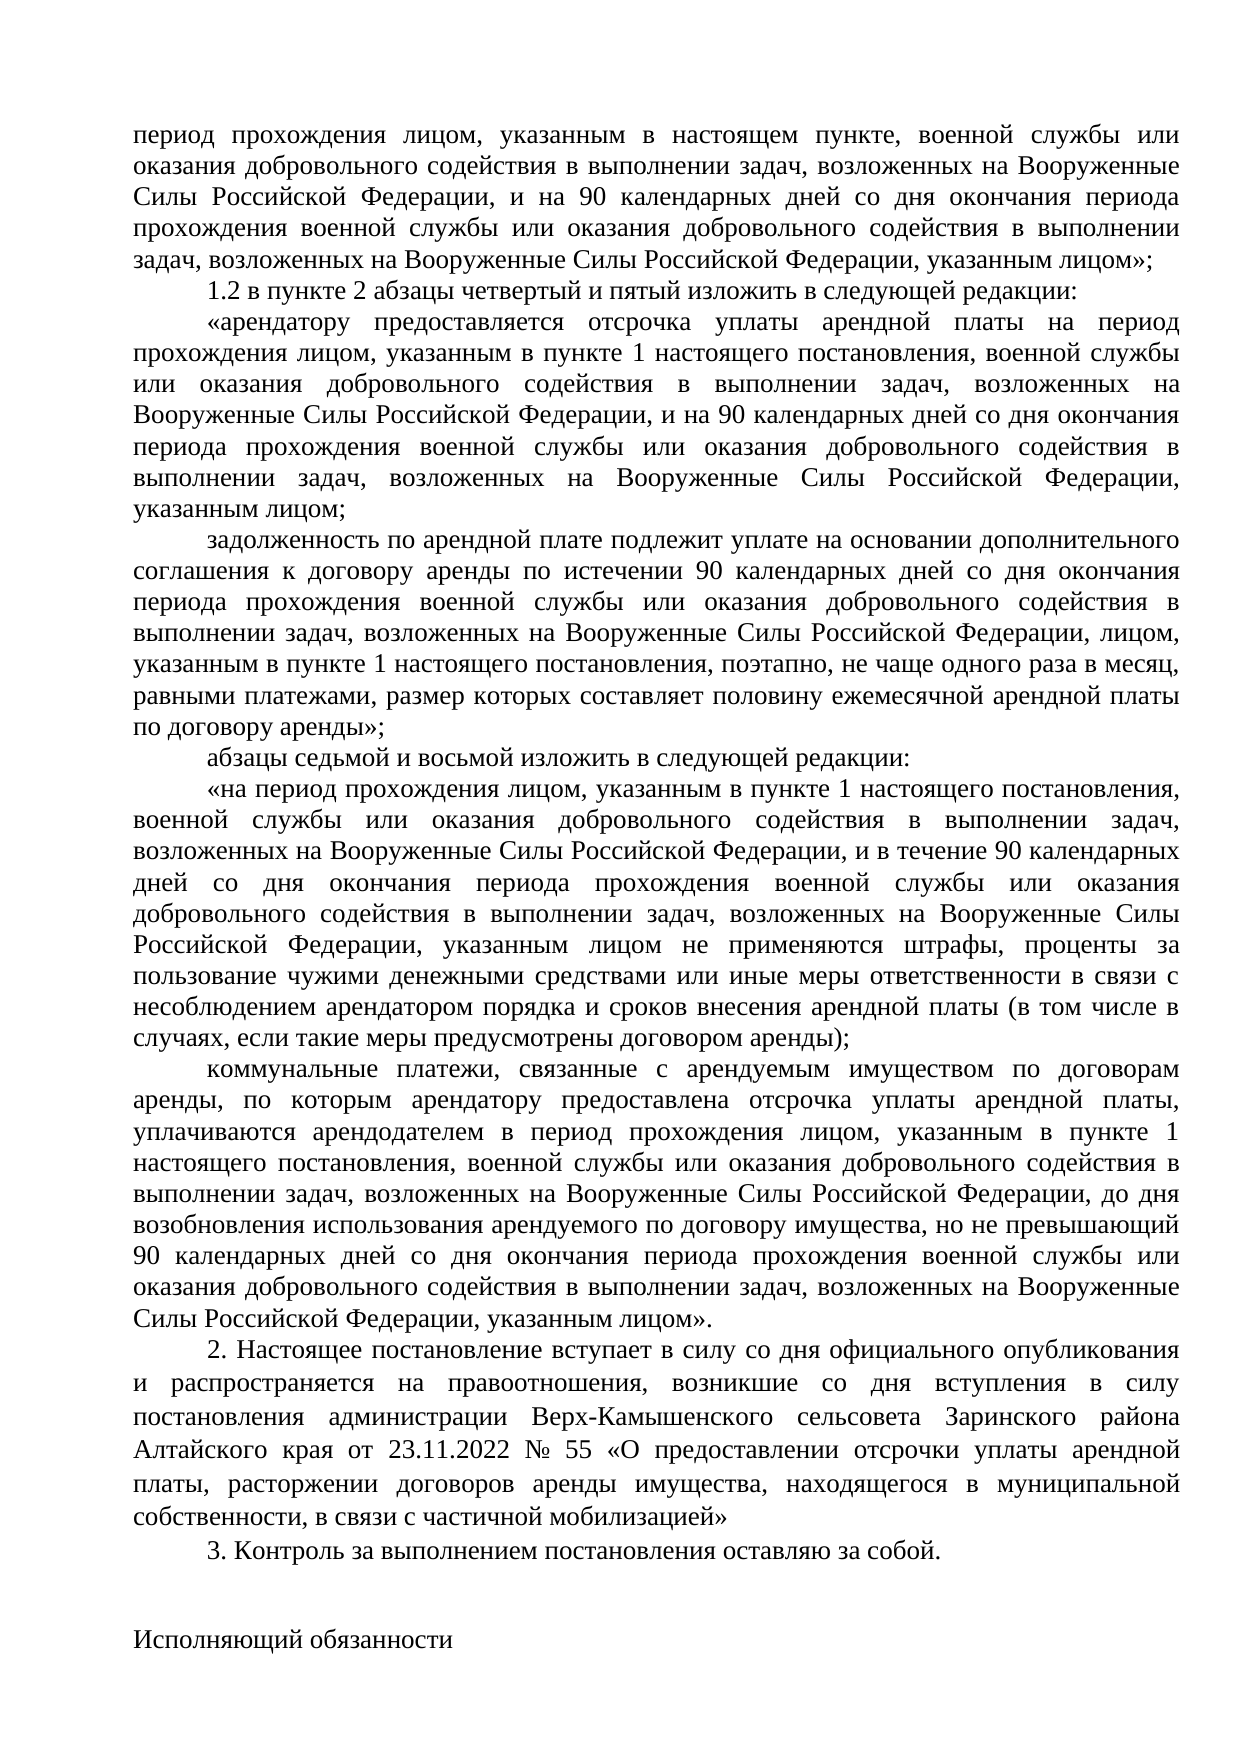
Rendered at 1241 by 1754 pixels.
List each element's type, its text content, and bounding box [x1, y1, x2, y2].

text 2. Настоящее постановление вступает в силу со дня официального опубликования и распространяется на правоотношения, возникшие со дня вступления в силу постановления администрации Верх-Камышенского сельсовета Заринского района Алтайского края от 23.11.2022 № 55 «О предоставлении отсрочки уплаты арендной платы, расторжении договоров аренды имущества, находящегося в муниципальной собственности, в связи с частичной мобилизацией» [133, 1333, 1181, 1532]
text 1.2 в пункте 2 абзацы четвертый и пятый изложить в следующей редакции: [133, 274, 1181, 305]
text 3. Контроль за выполнением постановления оставляю за собой. [133, 1534, 1181, 1565]
text абзацы седьмой и восьмой изложить в следующей редакции: [133, 741, 1181, 772]
text «арендатору предоставляется отсрочка уплаты арендной платы на период прохождения лицом, указанным в пункте 1 настоящего постановления, военной службы или оказания добровольного содействия в выполнении задач, возложенных на Вооруженные Силы Российской Федерации, и на 90 календарных дней со дня окончания периода прохождения военной службы или оказания добровольного содействия в выполнении задач, возложенных на Вооруженные Силы Российской Федерации, указанным лицом; [133, 305, 1181, 523]
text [133, 118, 1181, 274]
text коммунальные платежи, связанные с арендуемым имуществом по договорам аренды, по которым арендатору предоставлена отсрочка уплаты арендной платы, уплачиваются арендодателем в период прохождения лицом, указанным в пункте 1 настоящего постановления, военной службы или оказания добровольного содействия в выполнении задач, возложенных на Вооруженные Силы Российской Федерации, до дня возобновления использования арендуемого по договору имущества, но не превышающий 90 календарных дней со дня окончания периода прохождения военной службы или оказания добровольного содействия в выполнении задач, возложенных на Вооруженные Силы Российской Федерации, указанным лицом». [133, 1052, 1181, 1333]
text задолженность по арендной плате подлежит уплате на основании дополнительного соглашения к договору аренды по истечении 90 календарных дней со дня окончания периода прохождения военной службы или оказания добровольного содействия в выполнении задач, возложенных на Вооруженные Силы Российской Федерации, лицом, указанным в пункте 1 настоящего постановления, поэтапно, не чаще одного раза в месяц, равными платежами, размер которых составляет половину ежемесячной арендной платы по договору аренды»; [133, 523, 1181, 741]
text «на период прохождения лицом, указанным в пункте 1 настоящего постановления, военной службы или оказания добровольного содействия в выполнении задач, возложенных на Вооруженные Силы Российской Федерации, и в течение 90 календарных дней со дня окончания периода прохождения военной службы или оказания добровольного содействия в выполнении задач, возложенных на Вооруженные Силы Российской Федерации, указанным лицом не применяются штрафы, проценты за пользование чужими денежными средствами или иные меры ответственности в связи с несоблюдением арендатором порядка и сроков внесения арендной платы (в том числе в случаях, если такие меры предусмотрены договором аренды); [133, 772, 1181, 1052]
text Исполняющий обязанности [133, 1623, 1181, 1654]
